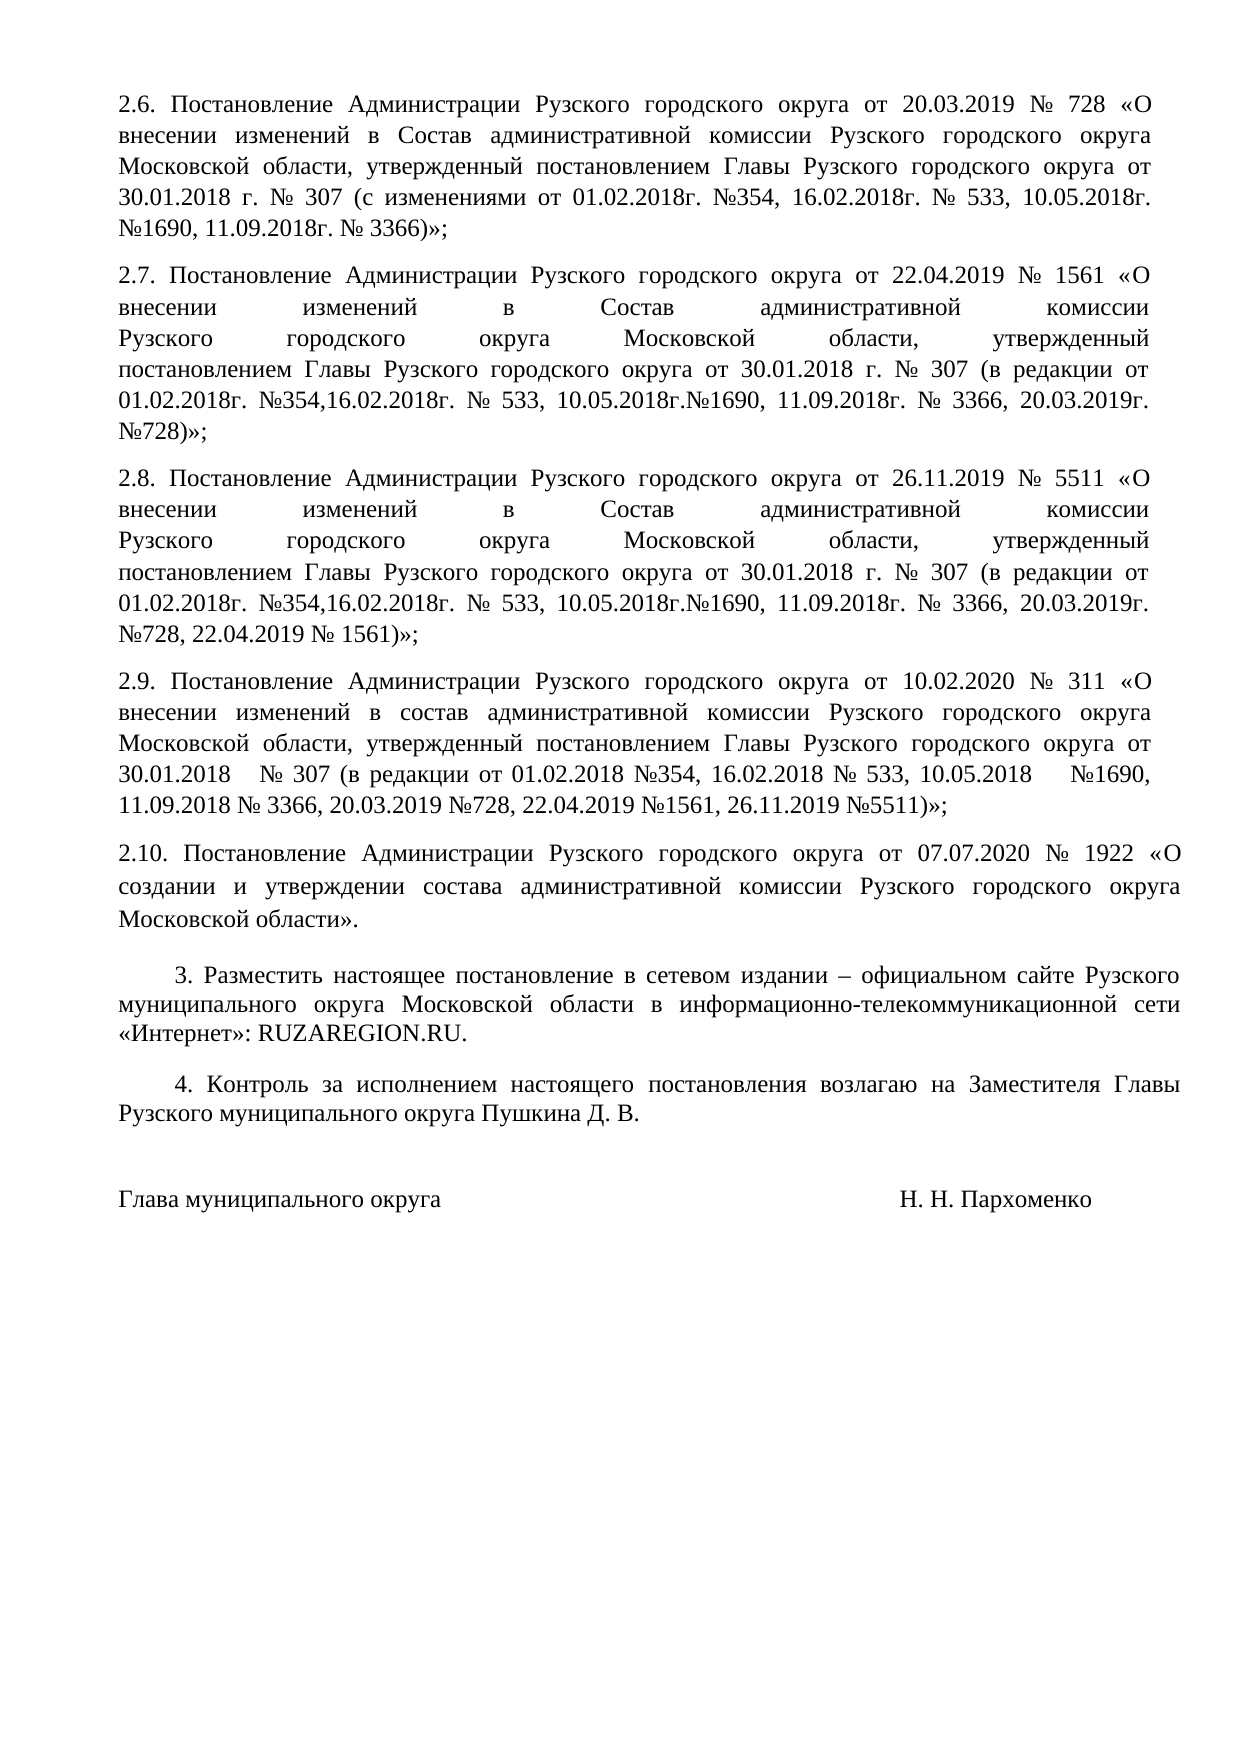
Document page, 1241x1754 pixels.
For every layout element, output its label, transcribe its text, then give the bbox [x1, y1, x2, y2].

text 3. Разместить настоящее постановление в сетевом издании – официальном сайте Рузского муниципального округа Московской области в информационно-телекоммуникационной сети «Интернет»: RUZAREGION.RU. [118, 960, 1181, 1046]
text 2.7. Постановление Администрации Рузского городского округа от 22.04.2019 № 1561 «О внесении изменений в Состав административной комиссии Рузского городского округа Московской области, утвержденный постановлением Главы Рузского городского округа от 30.01.2018 г. № 307 (в редакции от 01.02.2018г. №354,16.02.2018г. № 533, 10.05.2018г.№1690, 11.09.2018г. № 3366, 20.03.2019г. №728)»; [118, 261, 1150, 444]
text Глава муниципального округа Н. Н. Пархоменко [118, 1184, 1181, 1213]
text 2.9. Постановление Администрации Рузского городского округа от 10.02.2020 № 311 «О внесении изменений в состав административной комиссии Рузского городского округа Московской области, утвержденный постановлением Главы Рузского городского округа от 30.01.2018 № 307 (в редакции от 01.02.2018 №354, 16.02.2018 № 533, 10.05.2018 №1690, 11.09.2018 № 3366, 20.03.2019 №728, 22.04.2019 №1561, 26.11.2019 №5511)»; [118, 666, 1152, 819]
text 2.8. Постановление Администрации Рузского городского округа от 26.11.2019 № 5511 «О внесении изменений в Состав административной комиссии Рузского городского округа Московской области, утвержденный постановлением Главы Рузского городского округа от 30.01.2018 г. № 307 (в редакции от 01.02.2018г. №354,16.02.2018г. № 533, 10.05.2018г.№1690, 11.09.2018г. № 3366, 20.03.2019г. №728, 22.04.2019 № 1561)»; [118, 463, 1150, 647]
text 4. Контроль за исполнением настоящего постановления возлагаю на Заместителя Главы Рузского муниципального округа Пушкина Д. В. [118, 1069, 1181, 1127]
text 2.10. Постановление Администрации Рузского городского округа от 07.07.2020 № 1922 «О создании и утверждении состава административной комиссии Рузского городского округа Московской области». [118, 838, 1181, 933]
text 2.6. Постановление Администрации Рузского городского округа от 20.03.2019 № 728 «О внесении изменений в Состав административной комиссии Рузского городского округа Московской области, утвержденный постановлением Главы Рузского городского округа от 30.01.2018 г. № 307 (с изменениями от 01.02.2018г. №354, 16.02.2018г. № 533, 10.05.2018г.№1690, 11.09.2018г. № 3366)»; [118, 89, 1152, 242]
